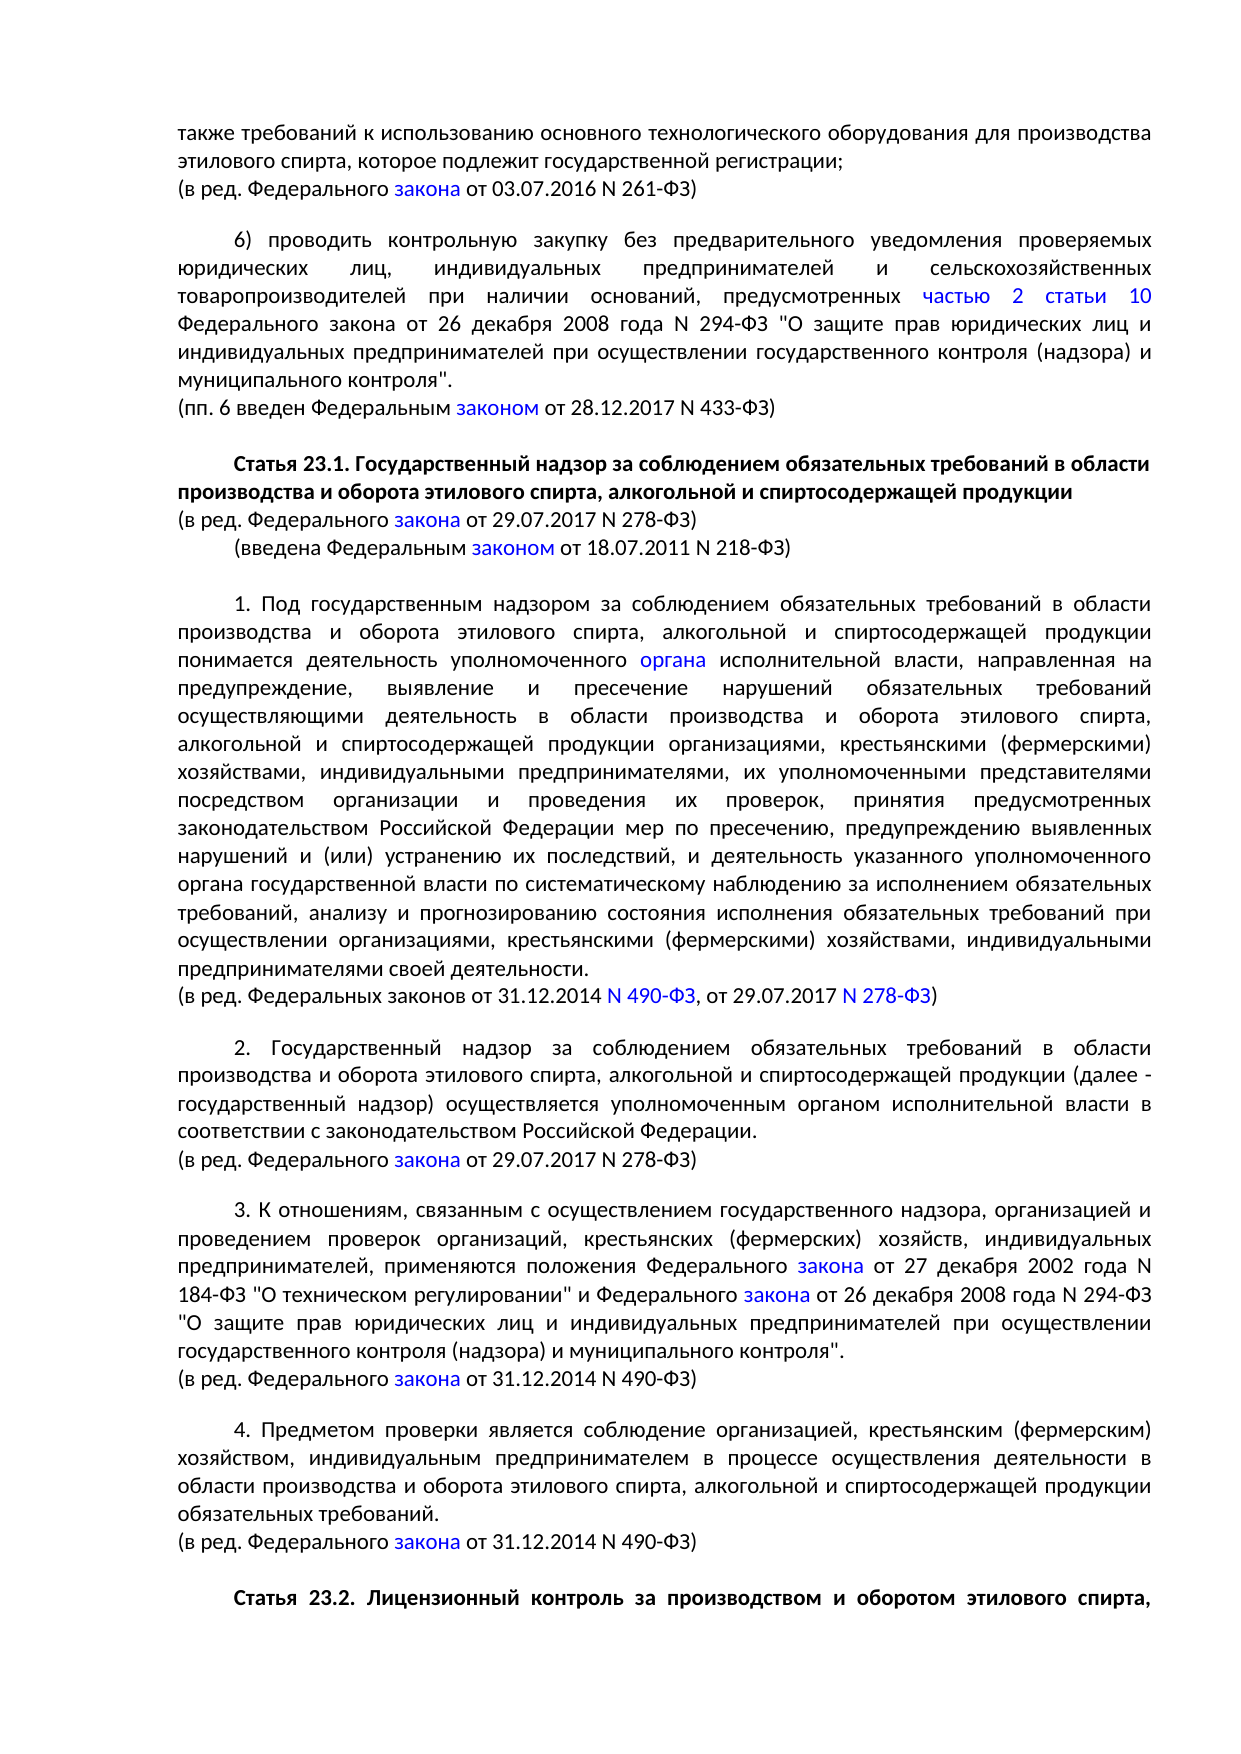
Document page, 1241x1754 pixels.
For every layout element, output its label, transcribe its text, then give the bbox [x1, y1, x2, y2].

text (в ред. Федерального закона от 31.12.2014 N 490-ФЗ) [177, 1364, 1152, 1392]
title Статья 23.1. Государственный надзор за соблюдением обязательных требований в области производства и оборота этилового спирта, алкогольной и спиртосодержащей продукции [177, 449, 1152, 505]
text (в ред. Федерального закона от 29.07.2017 N 278-ФЗ) [177, 1145, 1152, 1173]
text (пп. 6 введен Федеральным законом от 28.12.2017 N 433-ФЗ) [177, 393, 1152, 421]
text 6) проводить контрольную закупку без предварительного уведомления проверяемых юридических лиц, индивидуальных предпринимателей и сельскохозяйственных товаропроизводителей при наличии оснований, предусмотренных частью 2 статьи 10 Федерального закона от 26 декабря 2008 года N 294-ФЗ "О защите прав юридических лиц и индивидуальных предпринимателей при осуществлении государственного контроля (надзора) и муниципального контроля". [177, 225, 1152, 393]
text 2. Государственный надзор за соблюдением обязательных требований в области производства и оборота этилового спирта, алкогольной и спиртосодержащей продукции (далее - государственный надзор) осуществляется уполномоченным органом исполнительной власти в соответствии с законодательством Российской Федерации. [177, 1033, 1152, 1145]
text 1. Под государственным надзором за соблюдением обязательных требований в области производства и оборота этилового спирта, алкогольной и спиртосодержащей продукции понимается деятельность уполномоченного органа исполнительной власти, направленная на предупреждение, выявление и пресечение нарушений обязательных требований осуществляющими деятельность в области производства и оборота этилового спирта, алкогольной и спиртосодержащей продукции организациями, крестьянскими (фермерскими) хозяйствами, индивидуальными предпринимателями, их уполномоченными представителями посредством организации и проведения их проверок, принятия предусмотренных законодательством Российской Федерации мер по пресечению, предупреждению выявленных нарушений и (или) устранению их последствий, и деятельность указанного уполномоченного органа государственной власти по систематическому наблюдению за исполнением обязательных требований, анализу и прогнозированию состояния исполнения обязательных требований при осуществлении организациями, крестьянскими (фермерскими) хозяйствами, индивидуальными предпринимателями своей деятельности. [177, 589, 1152, 982]
text (в ред. Федерального закона от 03.07.2016 N 261-ФЗ) [177, 174, 1152, 202]
text 4. Предметом проверки является соблюдение организацией, крестьянским (фермерским) хозяйством, индивидуальным предпринимателем в процессе осуществления деятельности в области производства и оборота этилового спирта, алкогольной и спиртосодержащей продукции обязательных требований. [177, 1415, 1152, 1527]
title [177, 1583, 1152, 1611]
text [177, 118, 1152, 174]
text (введена Федеральным законом от 18.07.2011 N 218-ФЗ) [177, 533, 1152, 561]
text 3. К отношениям, связанным с осуществлением государственного надзора, организацией и проведением проверок организаций, крестьянских (фермерских) хозяйств, индивидуальных предпринимателей, применяются положения Федерального закона от 27 декабря 2002 года N 184-ФЗ "О техническом регулировании" и Федерального закона от 26 декабря 2008 года N 294-ФЗ "О защите прав юридических лиц и индивидуальных предпринимателей при осуществлении государственного контроля (надзора) и муниципального контроля". [177, 1196, 1152, 1364]
text (в ред. Федерального закона от 31.12.2014 N 490-ФЗ) [177, 1527, 1152, 1555]
text (в ред. Федеральных законов от 31.12.2014 N 490-ФЗ, от 29.07.2017 N 278-ФЗ) [177, 982, 1152, 1010]
text (в ред. Федерального закона от 29.07.2017 N 278-ФЗ) [177, 505, 1152, 533]
